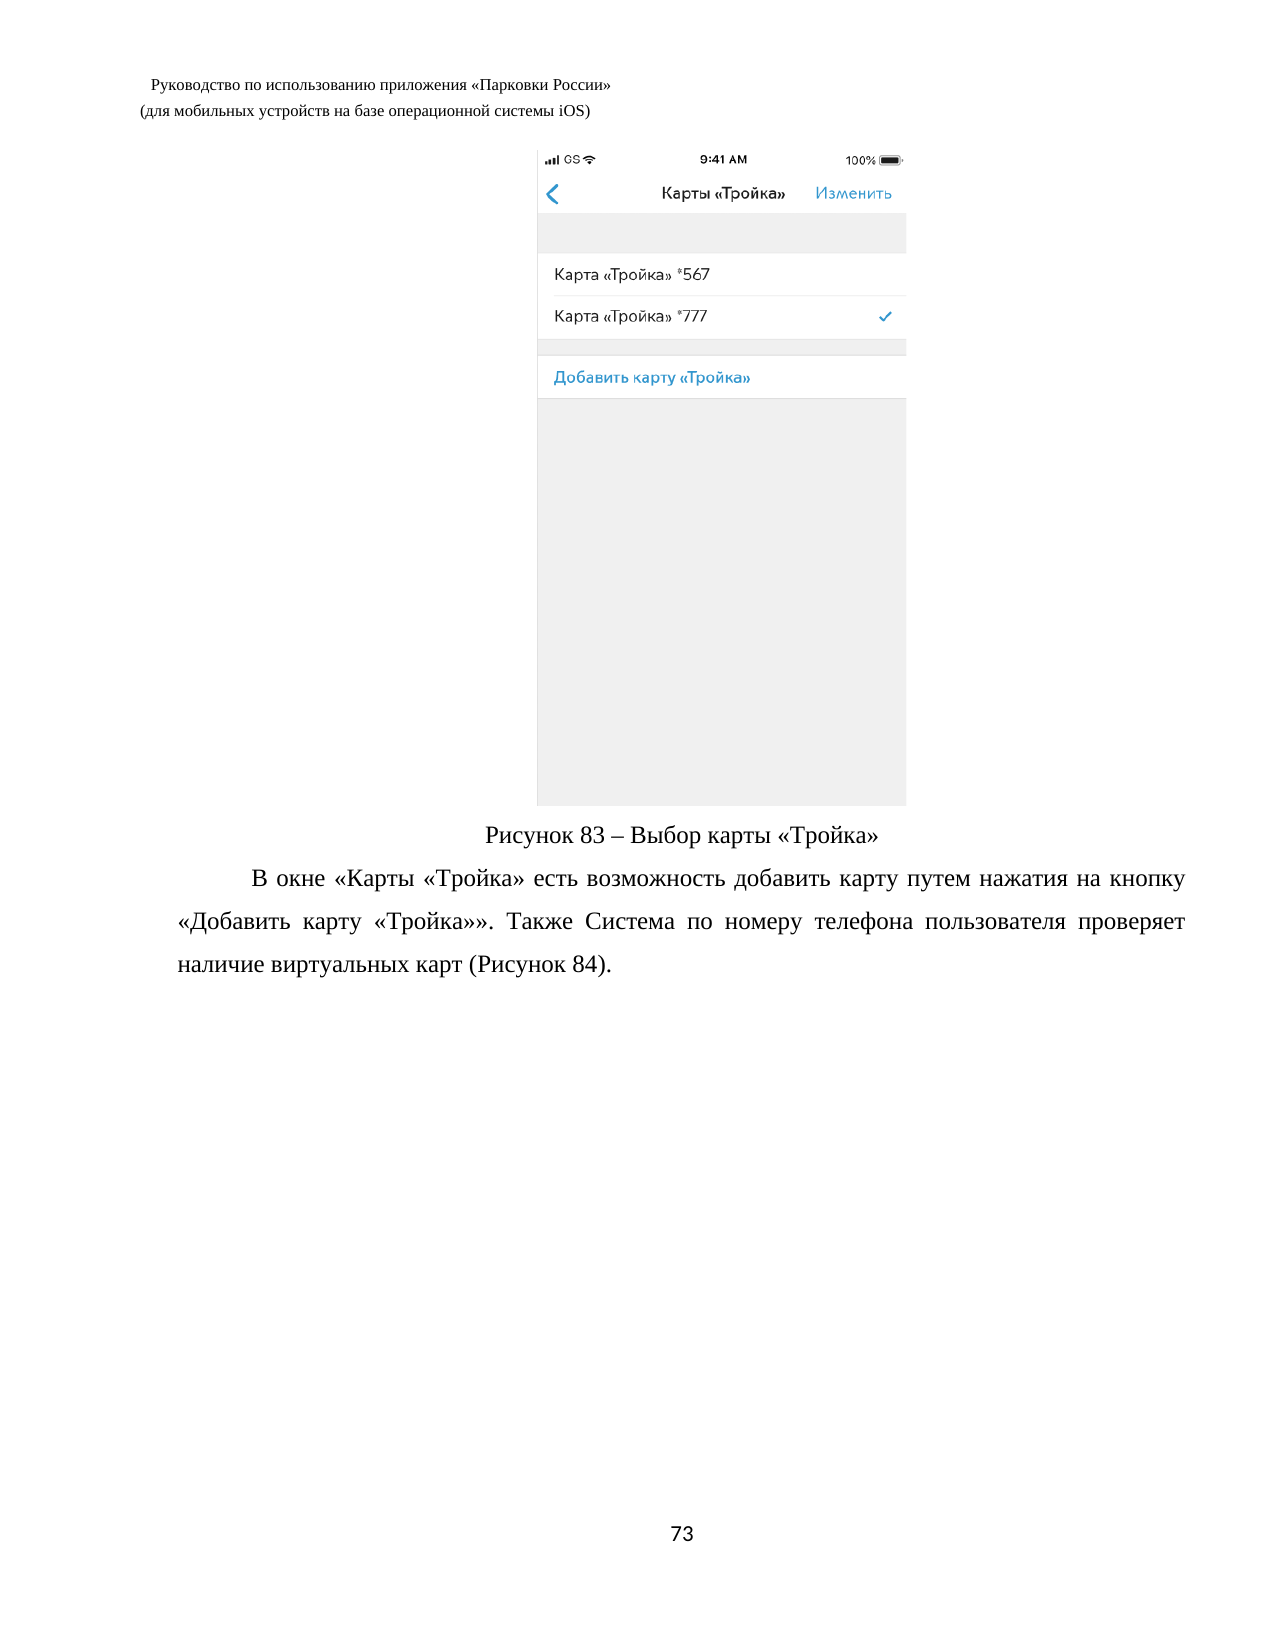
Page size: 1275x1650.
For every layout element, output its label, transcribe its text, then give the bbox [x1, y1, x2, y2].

text Рисунок 83 – Выбор карты «Тройка» [177, 820, 1186, 848]
text В окне «Карты «Тройка» есть возможность добавить карту путем нажатия на кнопку «Добавить карту «Тройка»». Также Система по номеру телефона пользователя проверяет наличие виртуальных карт (Рисунок 84). [177, 863, 1186, 978]
picture [537, 150, 907, 806]
